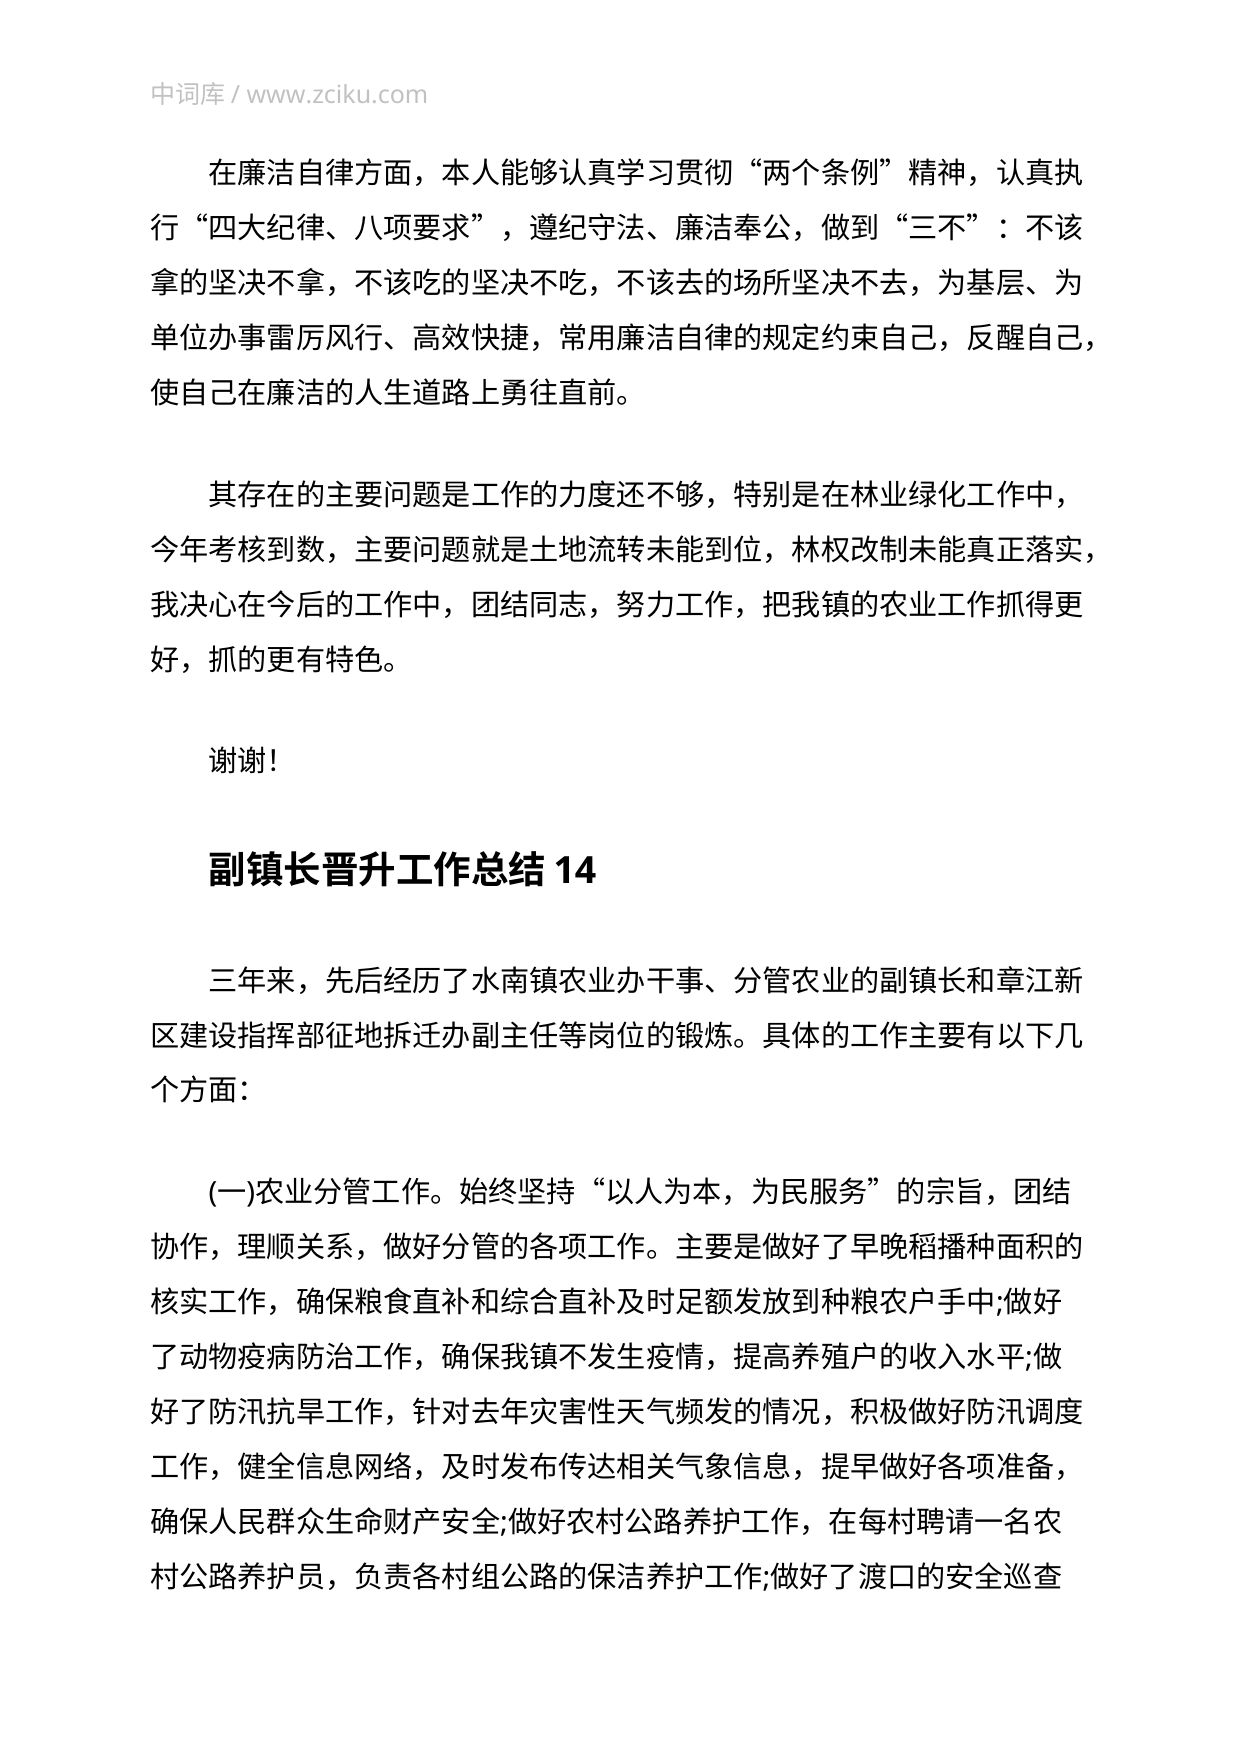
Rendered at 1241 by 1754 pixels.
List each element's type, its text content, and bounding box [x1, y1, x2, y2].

text 副镇长晋升工作总结14 [150, 839, 1090, 894]
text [150, 1169, 1090, 1596]
text 三年来，先后经历了水南镇农业办干事、分管农业的副镇长和章江新区建设指挥部征地拆迁办副主任等岗位的锻炼。具体的工作主要有以下几个方面： [150, 957, 1090, 1109]
text 在廉洁自律方面，本人能够认真学习贯彻“两个条例”精神，认真执行“四大纪律、八项要求”，遵纪守法、廉洁奉公，做到“三不”：不该拿的坚决不拿，不该吃的坚决不吃，不该去的场所坚决不去，为基层、为单位办事雷厉风行、高效快捷，常用廉洁自律的规定约束自己，反醒自己，使自己在廉洁的人生道路上勇往直前。 [150, 150, 1090, 412]
text 其存在的主要问题是工作的力度还不够，特别是在林业绿化工作中，今年考核到数，主要问题就是土地流转未能到位，林权改制未能真正落实，我决心在今后的工作中，团结同志，努力工作，把我镇的农业工作抓得更好，抓的更有特色。 [150, 471, 1090, 678]
text 谢谢！ [150, 738, 1090, 780]
